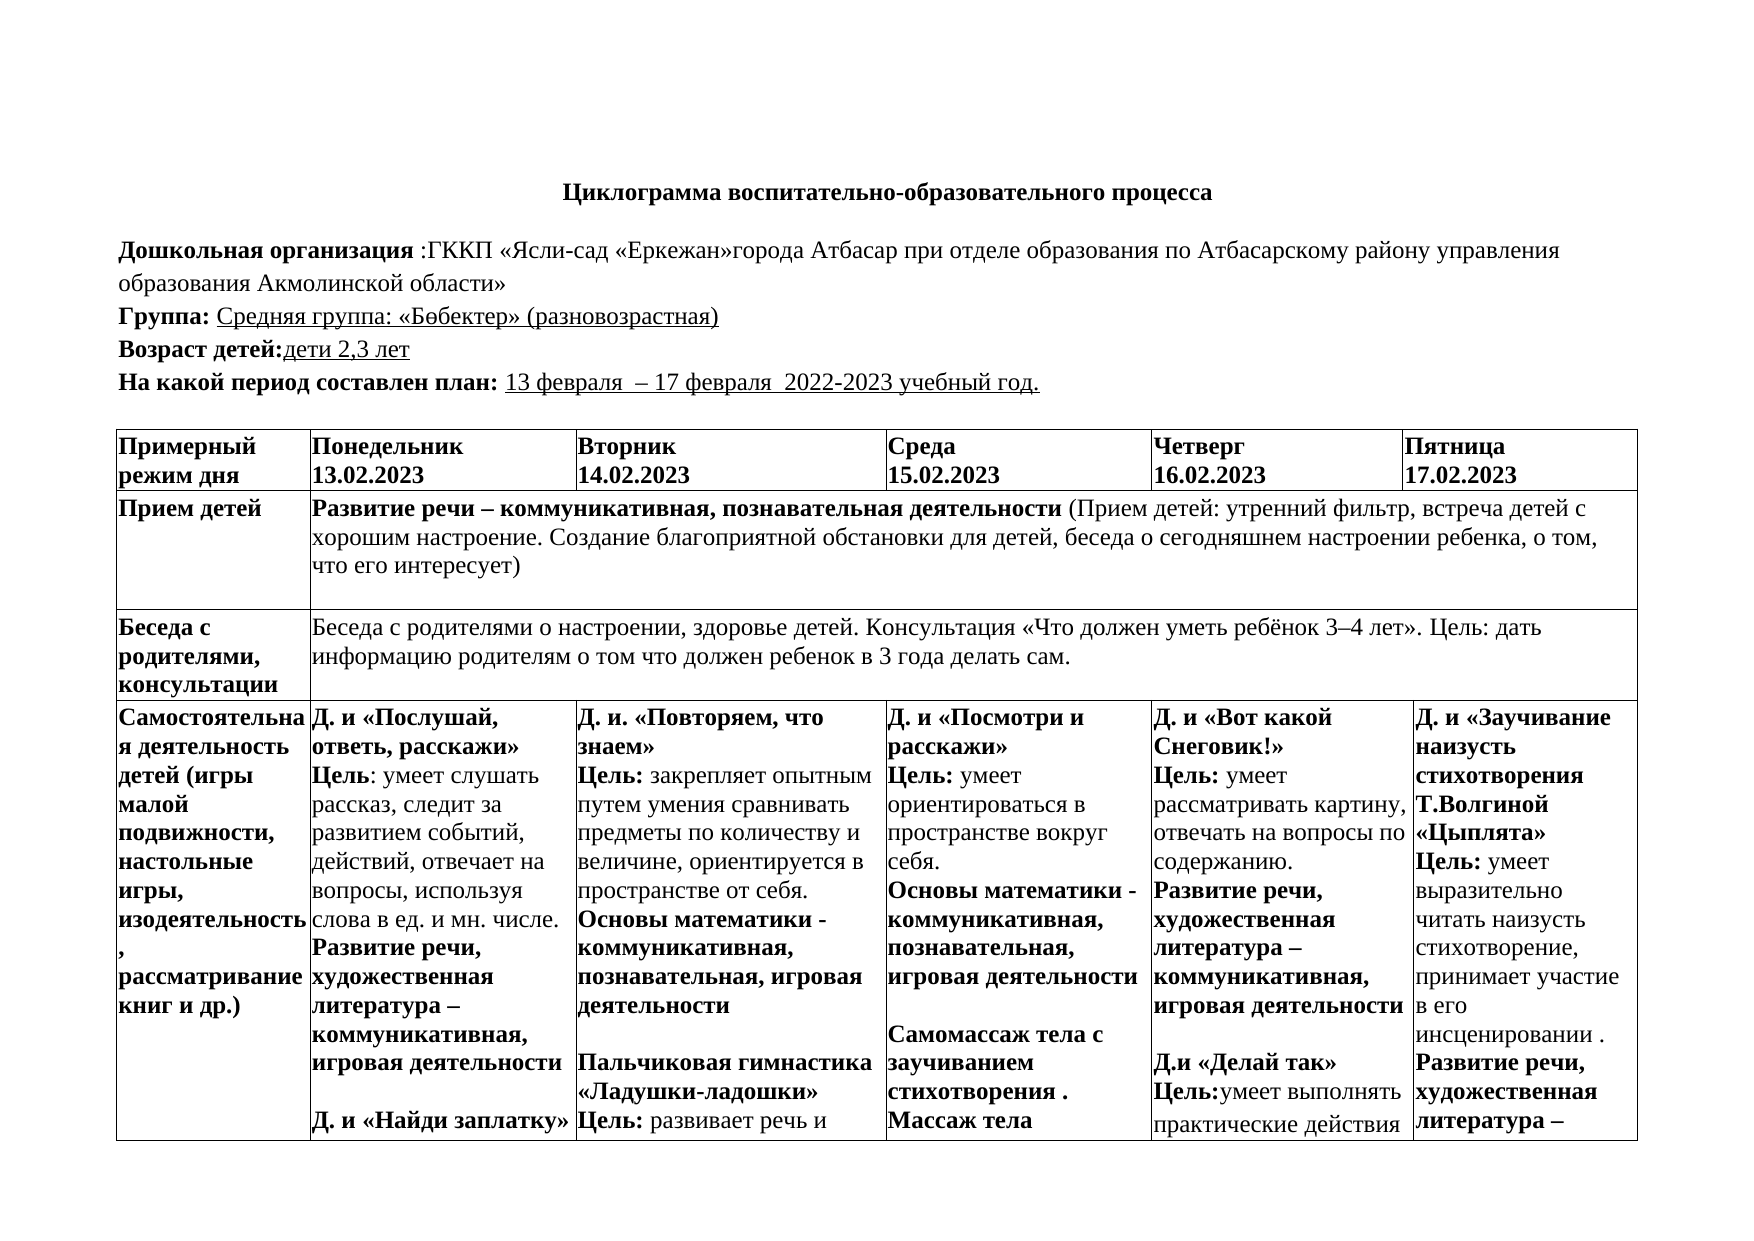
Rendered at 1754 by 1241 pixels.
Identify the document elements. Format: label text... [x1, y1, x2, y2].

table_cell Развитие речи – коммуникативная, познавательная деятельности (Прием детей: утренний фильтр, встреча детей с хорошим настроение. Создание благоприятной обстановки для детей, беседа о сегодняшнем настроении ребенка, о том, что его интересует) [311, 491, 1637, 609]
table_cell Беседа с родителями, консультации [117, 610, 310, 700]
table_cell Прием детей [117, 491, 310, 609]
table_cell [577, 701, 886, 1139]
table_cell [311, 701, 576, 1139]
text Дошкольная организация :ГККП «Ясли-сад «Еркежан»города Атбасар при отделе образования по Атбасарскому району управления образования Акмолинской области» [118, 235, 1636, 296]
table_cell Беседа с родителями о настроении, здоровье детей. Консультация «Что должен уметь ребёнок 3–4 лет». Цель: дать информацию родителям о том что должен ребенок в 3 года делать сам. [311, 610, 1637, 700]
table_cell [887, 701, 1151, 1139]
table_header Среда 15.02.2023 [887, 430, 1151, 490]
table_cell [1152, 701, 1413, 1139]
text Группа: Средняя группа: «Бөбектер» (разновозрастная) [118, 301, 1636, 329]
table_header Понедельник 13.02.2023 [311, 430, 576, 490]
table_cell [1414, 701, 1637, 1139]
table_header Пятница 17.02.2023 [1403, 430, 1637, 490]
text Циклограмма воспитательно-образовательного процесса [139, 177, 1636, 206]
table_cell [117, 701, 310, 1139]
text На какой период составлен план: 13 февраля – 17 февраля 2022-2023 учебный год. [118, 367, 1636, 396]
table_header Примерный режим дня [117, 430, 310, 490]
table_header Вторник 14.02.2023 [577, 430, 886, 490]
text Возраст детей:дети 2,3 лет [118, 334, 1636, 362]
table_header Четверг 16.02.2023 [1152, 430, 1402, 490]
